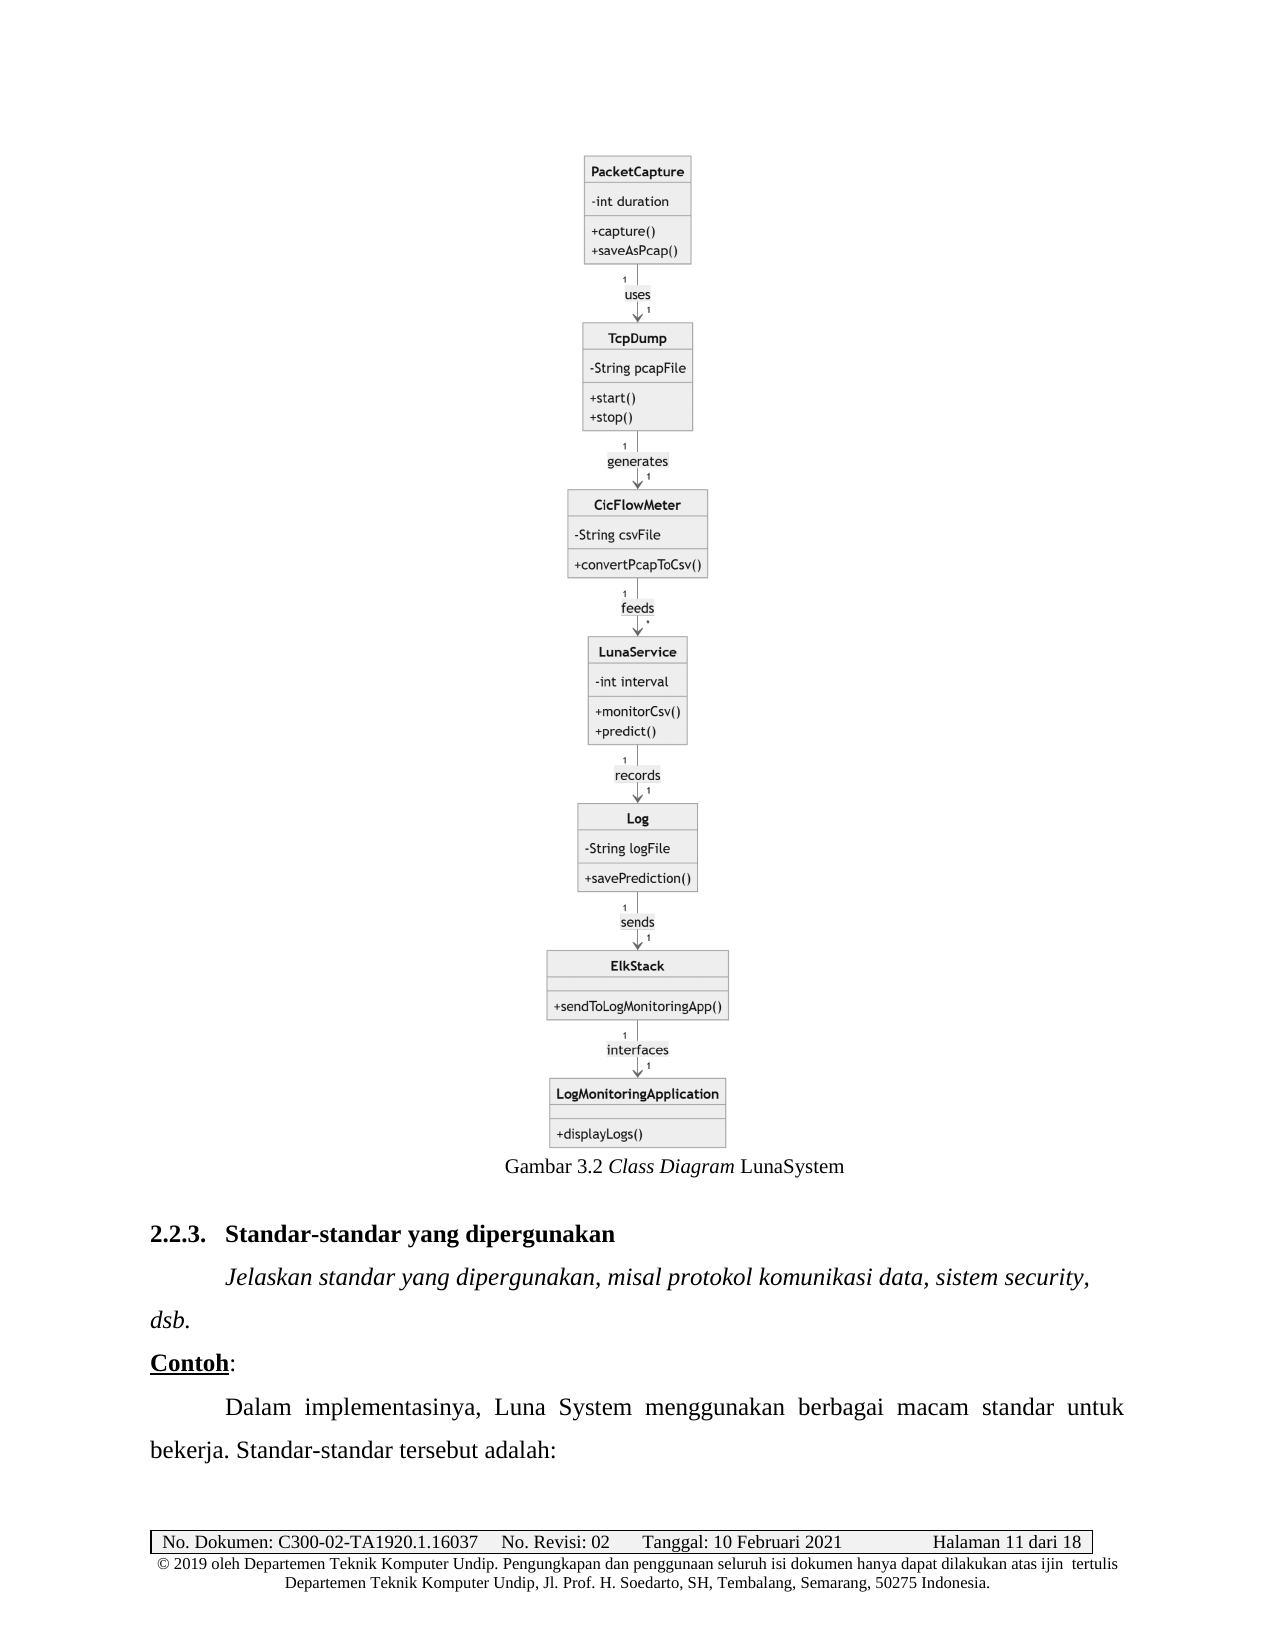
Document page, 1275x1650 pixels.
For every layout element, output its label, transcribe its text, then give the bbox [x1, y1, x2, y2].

text Jelaskan standar yang dipergunakan, misal protokol komunikasi data, sistem security, dsb. [150, 1262, 1125, 1334]
text Contoh: [150, 1348, 1125, 1377]
subtitle Standar-standar yang dipergunakan [150, 1219, 1125, 1248]
text Gambar 3.2 Class Diagram LunaSystem [224, 1154, 1125, 1178]
picture [540, 150, 735, 1154]
text Dalam implementasinya, Luna System menggunakan berbagai macam standar untuk bekerja. Standar-standar tersebut adalah: [150, 1392, 1125, 1463]
